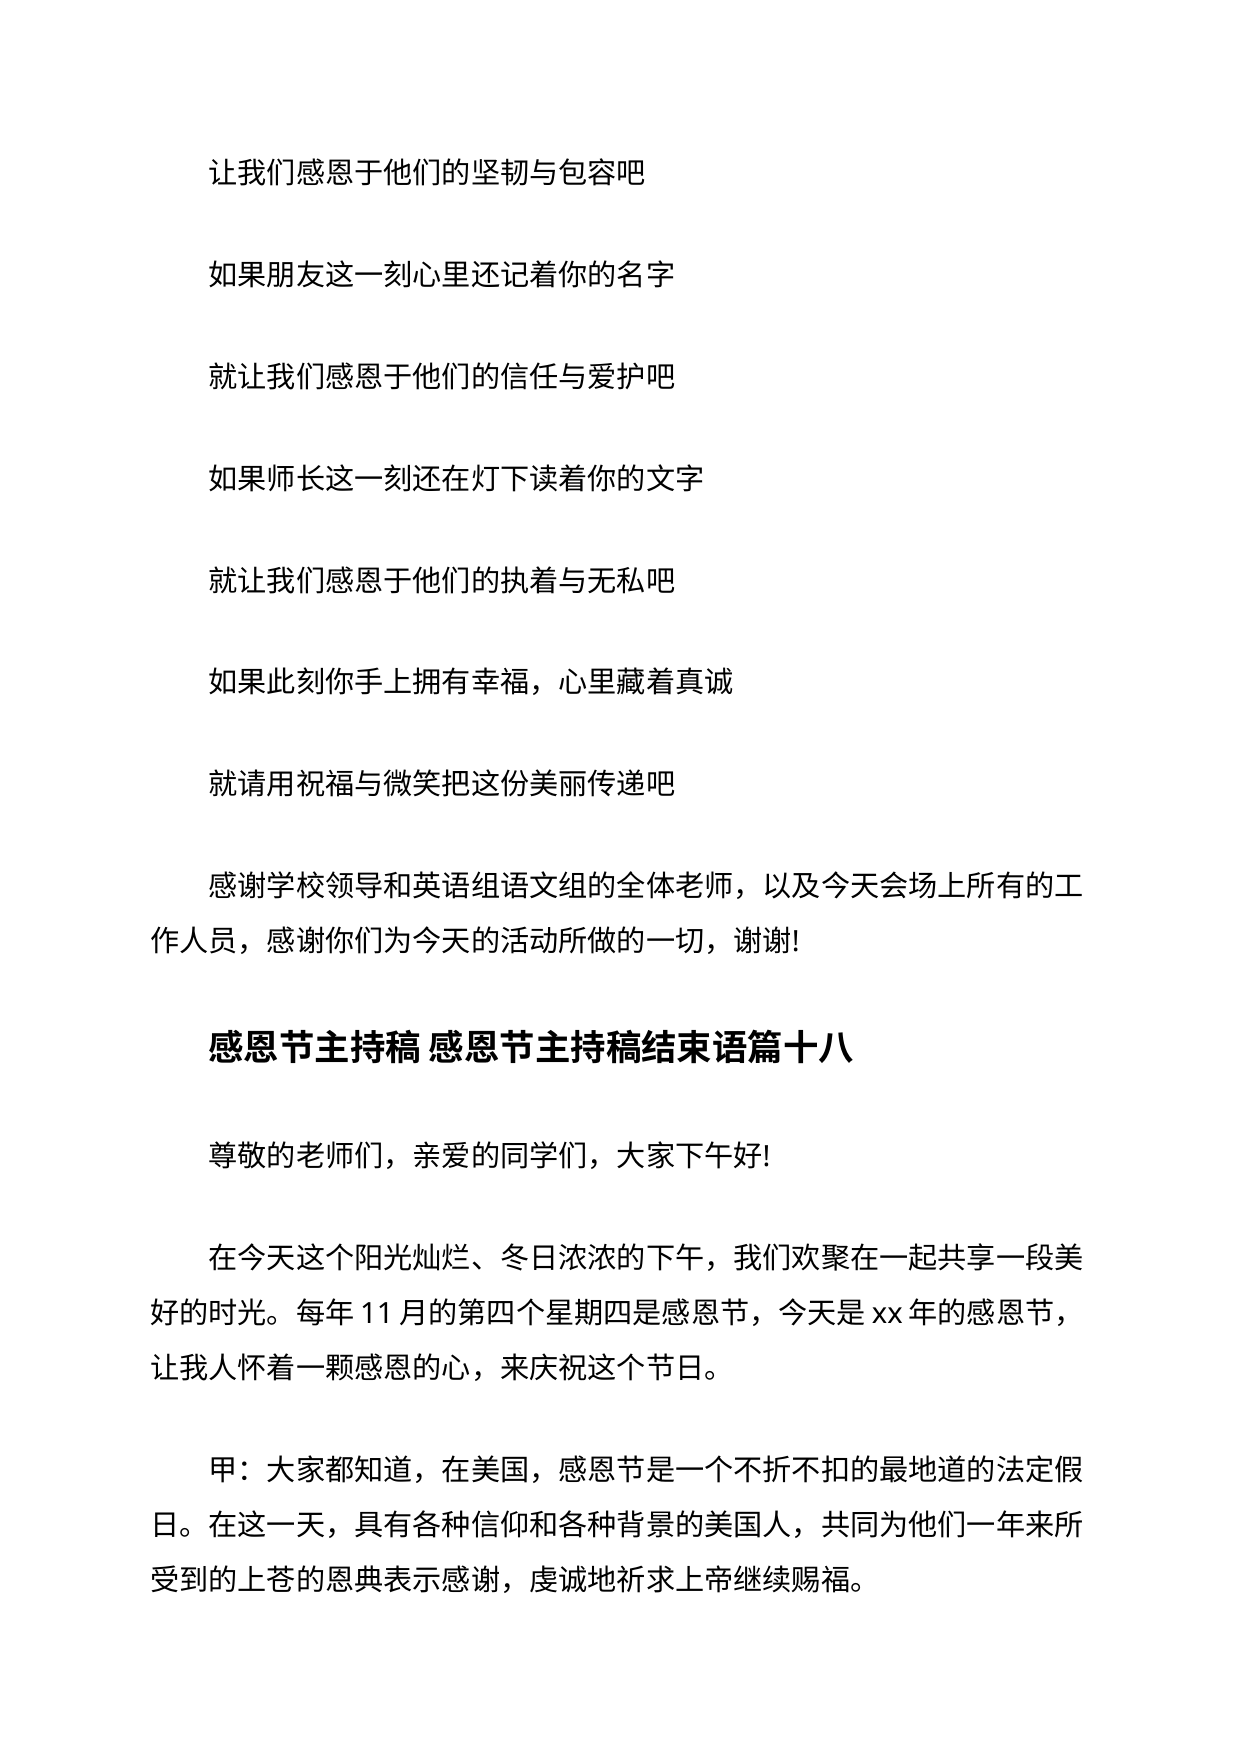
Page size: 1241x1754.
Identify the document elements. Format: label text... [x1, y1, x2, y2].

text 如果师长这一刻还在灯下读着你的文字 [150, 455, 1090, 498]
text 如果朋友这一刻心里还记着你的名字 [150, 252, 1090, 294]
text 就让我们感恩于他们的信任与爱护吧 [150, 353, 1090, 396]
text 让我们感恩于他们的坚韧与包容吧 [150, 150, 1090, 192]
text 甲：大家都知道，在美国，感恩节是一个不折不扣的最地道的法定假日。在这一天，具有各种信仰和各种背景的美国人，共同为他们一年来所受到的上苍的恩典表示感谢，虔诚地祈求上帝继续赐福。 [150, 1446, 1090, 1598]
text 就请用祝福与微笑把这份美丽传递吧 [150, 761, 1090, 803]
text 感恩节主持稿 感恩节主持稿结束语篇十八 [150, 1019, 1090, 1071]
text 尊敬的老师们，亲爱的同学们，大家下午好! [150, 1133, 1090, 1175]
text 如果此刻你手上拥有幸福，心里藏着真诚 [150, 659, 1090, 701]
text 在今天这个阳光灿烂、冬日浓浓的下午，我们欢聚在一起共享一段美好的时光。每年11月的第四个星期四是感恩节，今天是xx年的感恩节，让我人怀着一颗感恩的心，来庆祝这个节日。 [150, 1235, 1090, 1387]
text 感谢学校领导和英语组语文组的全体老师，以及今天会场上所有的工作人员，感谢你们为今天的活动所做的一切，谢谢! [150, 862, 1090, 960]
text 就让我们感恩于他们的执着与无私吧 [150, 557, 1090, 599]
